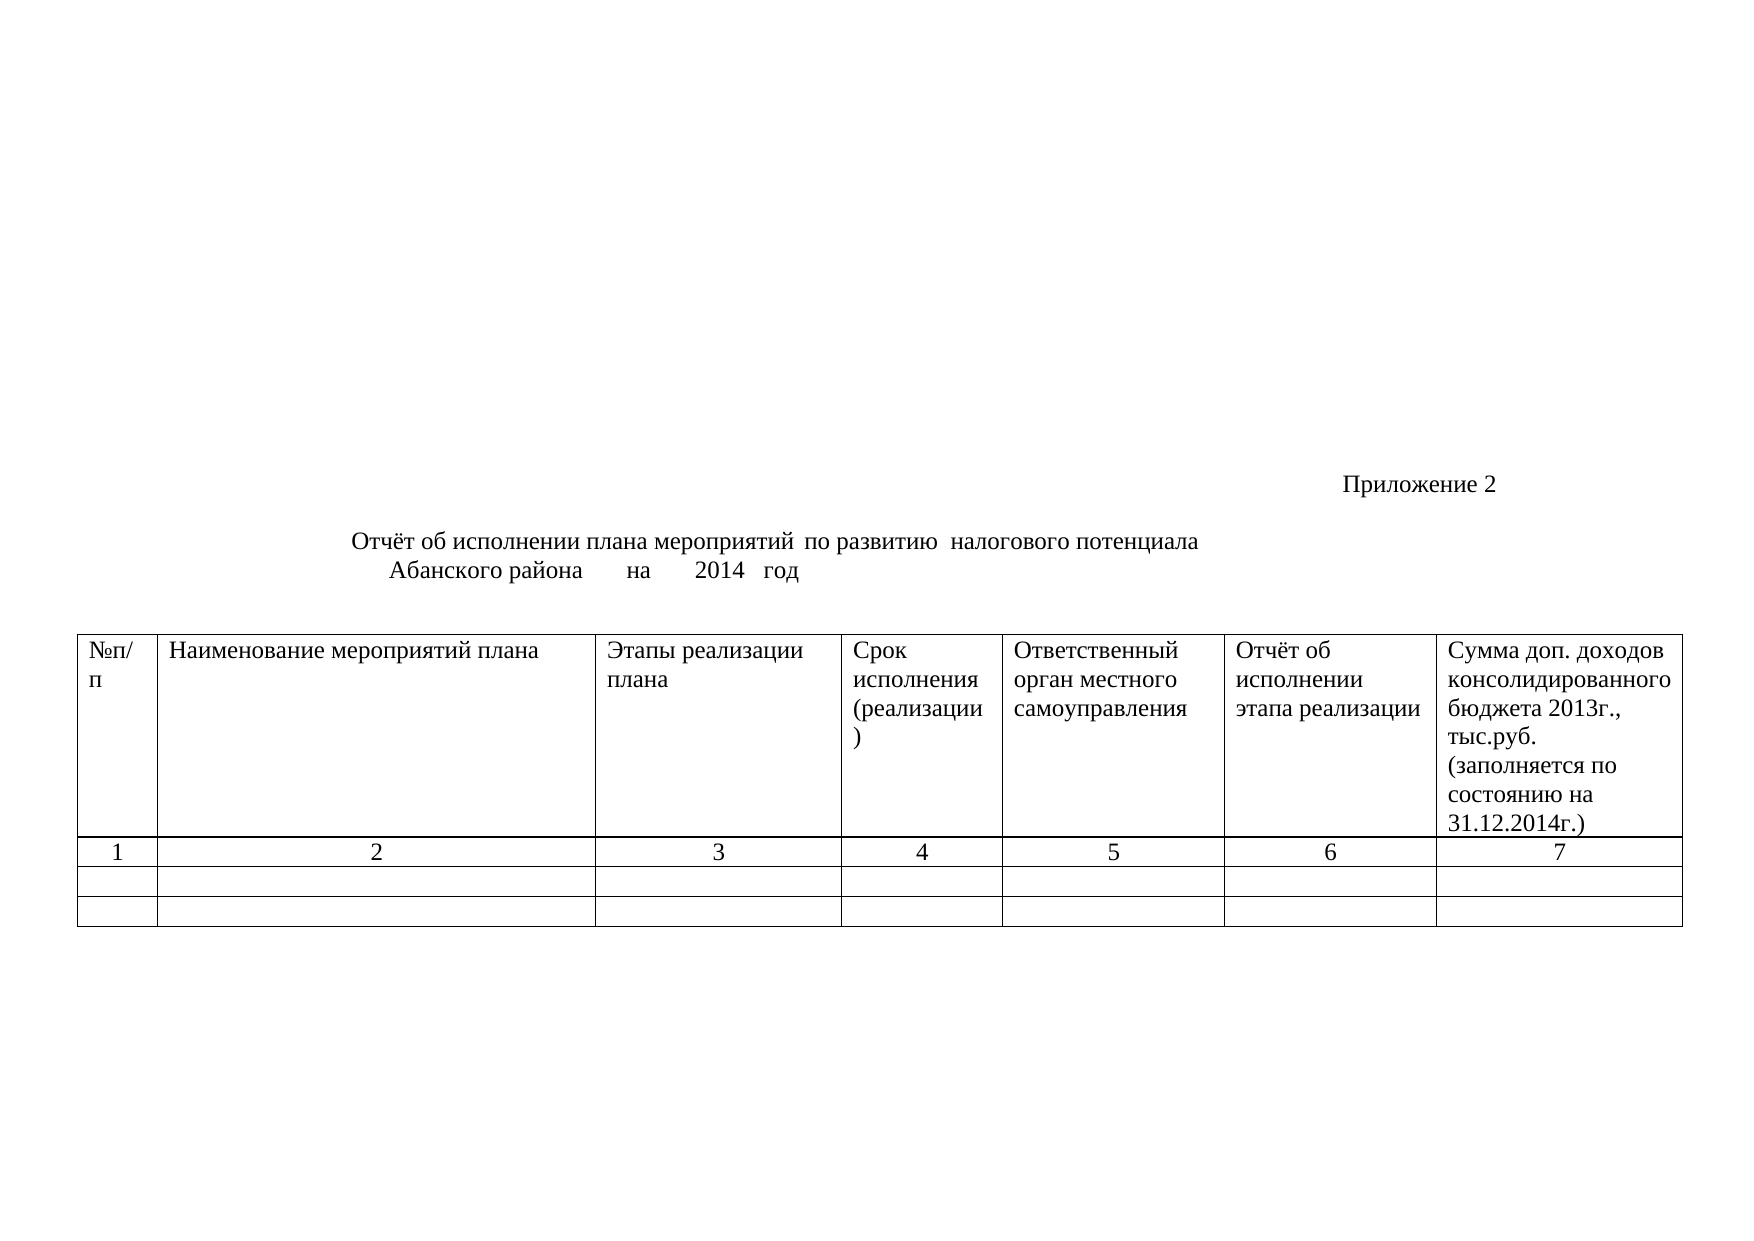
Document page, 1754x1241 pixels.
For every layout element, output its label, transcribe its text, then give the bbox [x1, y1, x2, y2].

table_header Срок исполнения (реализации) [842, 635, 1002, 836]
table_cell 1 [78, 838, 157, 866]
table_cell [158, 867, 595, 896]
table_cell [1003, 867, 1224, 896]
table_cell 5 [1003, 838, 1224, 866]
table_header Этапы реализации плана [596, 635, 841, 836]
text Абанского района на 2014 год [89, 555, 1671, 584]
table_cell 3 [596, 838, 841, 866]
table_cell 7 [1437, 838, 1682, 866]
table_header Ответственный орган местного самоуправления [1003, 635, 1224, 836]
table_cell [842, 897, 1002, 926]
table_header №п/п [78, 635, 157, 836]
table_cell [1437, 867, 1682, 896]
table_cell 6 [1225, 838, 1436, 866]
table_cell [596, 867, 841, 896]
table_cell 4 [842, 838, 1002, 866]
table_cell [78, 897, 157, 926]
table_cell [1003, 897, 1224, 926]
table_cell [1437, 897, 1682, 926]
table_cell [78, 867, 157, 896]
text Приложение 2 [89, 469, 1671, 498]
table_cell [1225, 897, 1436, 926]
text Отчёт об исполнении плана мероприятий по развитию налогового потенциала [89, 526, 1671, 555]
table_header Сумма доп. доходов консолидированного бюджета 2013г., тыс.руб. (заполняется по состоянию на 31.12.2014г.) [1437, 635, 1682, 836]
table_cell [596, 897, 841, 926]
table_cell [158, 897, 595, 926]
table_cell 2 [158, 838, 595, 866]
table_cell [842, 867, 1002, 896]
table_cell [1225, 867, 1436, 896]
table_header Отчёт об исполнении этапа реализации [1225, 635, 1436, 836]
table_header Наименование мероприятий плана [158, 635, 595, 836]
